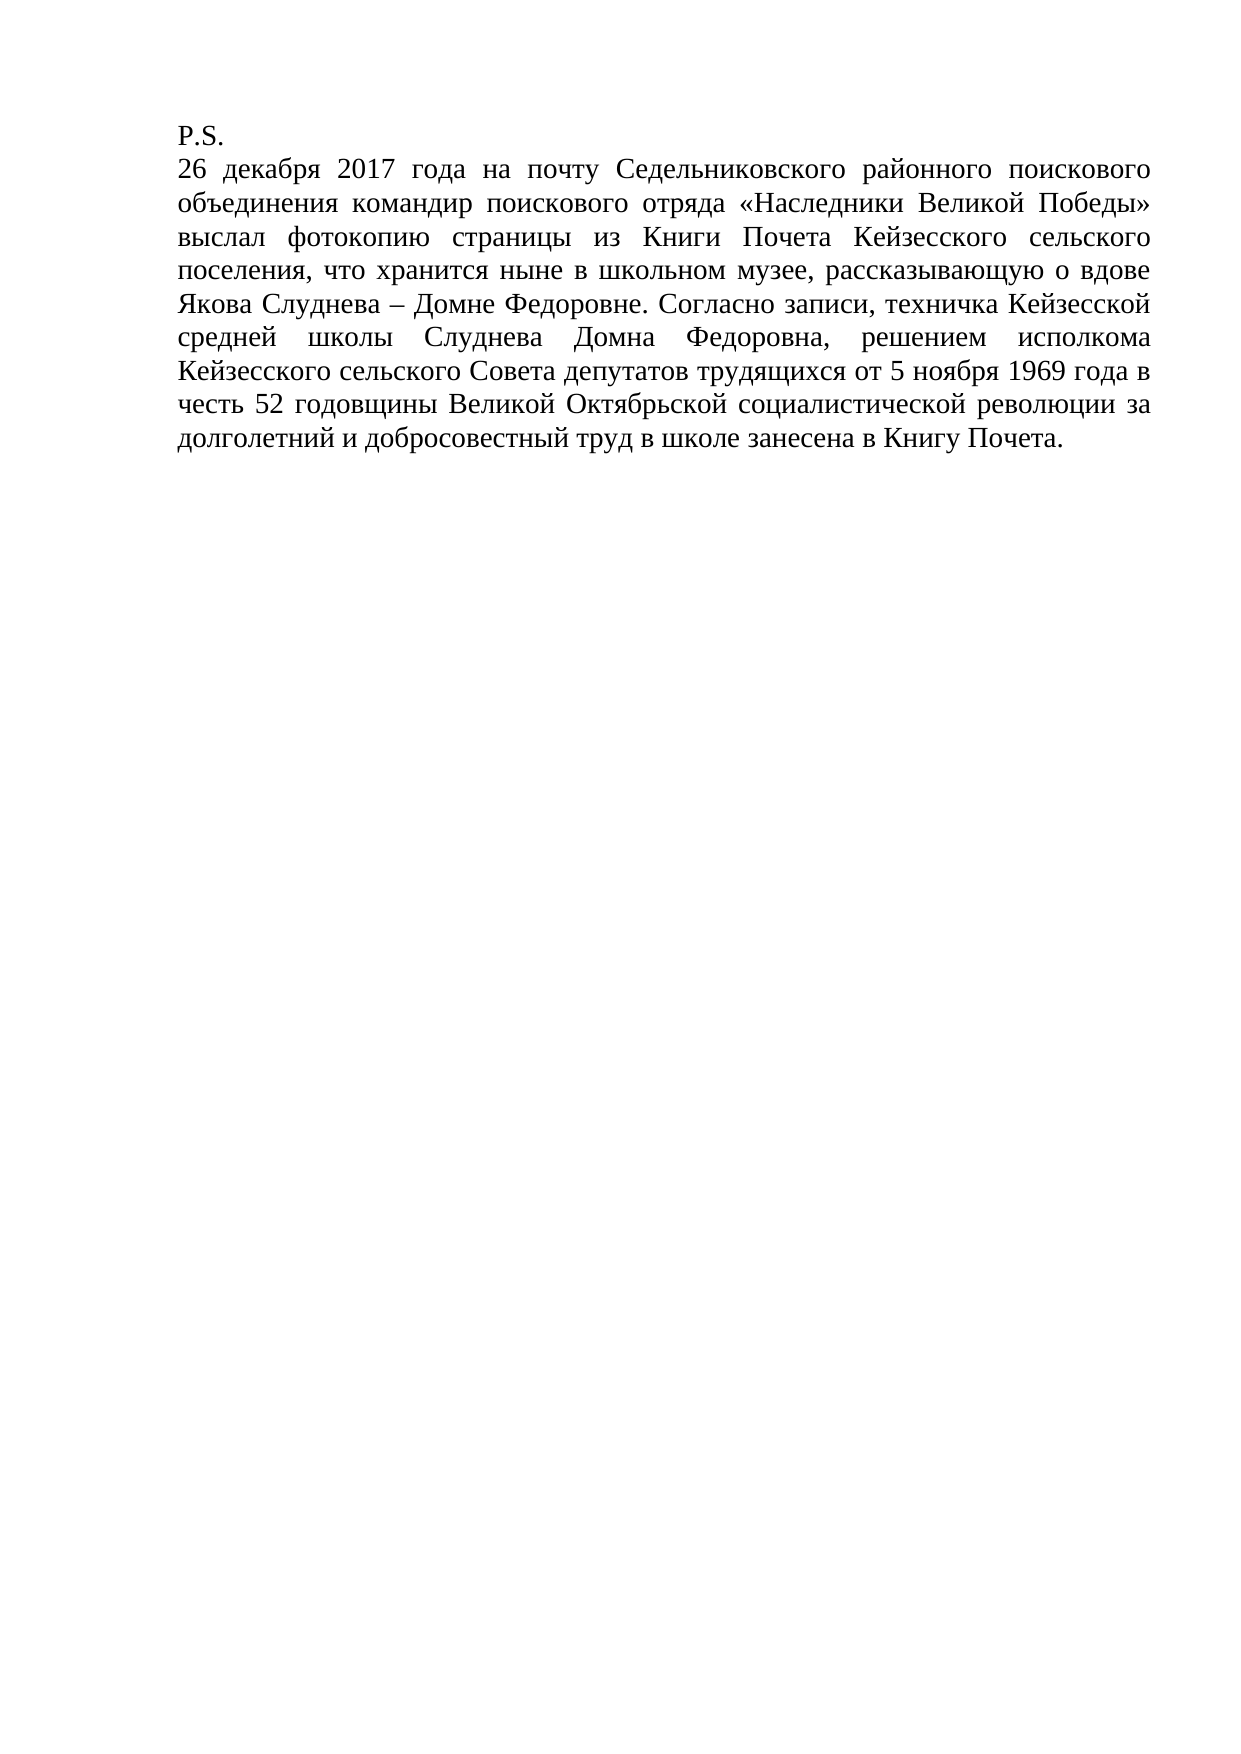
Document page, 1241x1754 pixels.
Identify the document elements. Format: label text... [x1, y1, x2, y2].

text P.S. [177, 118, 1152, 152]
text 26 декабря 2017 года на почту Седельниковского районного поискового объединения командир поискового отряда «Наследники Великой Победы» выслал фотокопию страницы из Книги Почета Кейзесского сельского поселения, что хранится ныне в школьном музее, рассказывающую о вдове Якова Слуднева – Домне Федоровне. Согласно записи, техничка Кейзесской средней школы Слуднева Домна Федоровна, решением исполкома Кейзесского сельского Совета депутатов трудящихся от 5 ноября 1969 года в честь 52 годовщины Великой Октябрьской социалистической революции за долголетний и добросовестный труд в школе занесена в Книгу Почета. [177, 152, 1152, 453]
